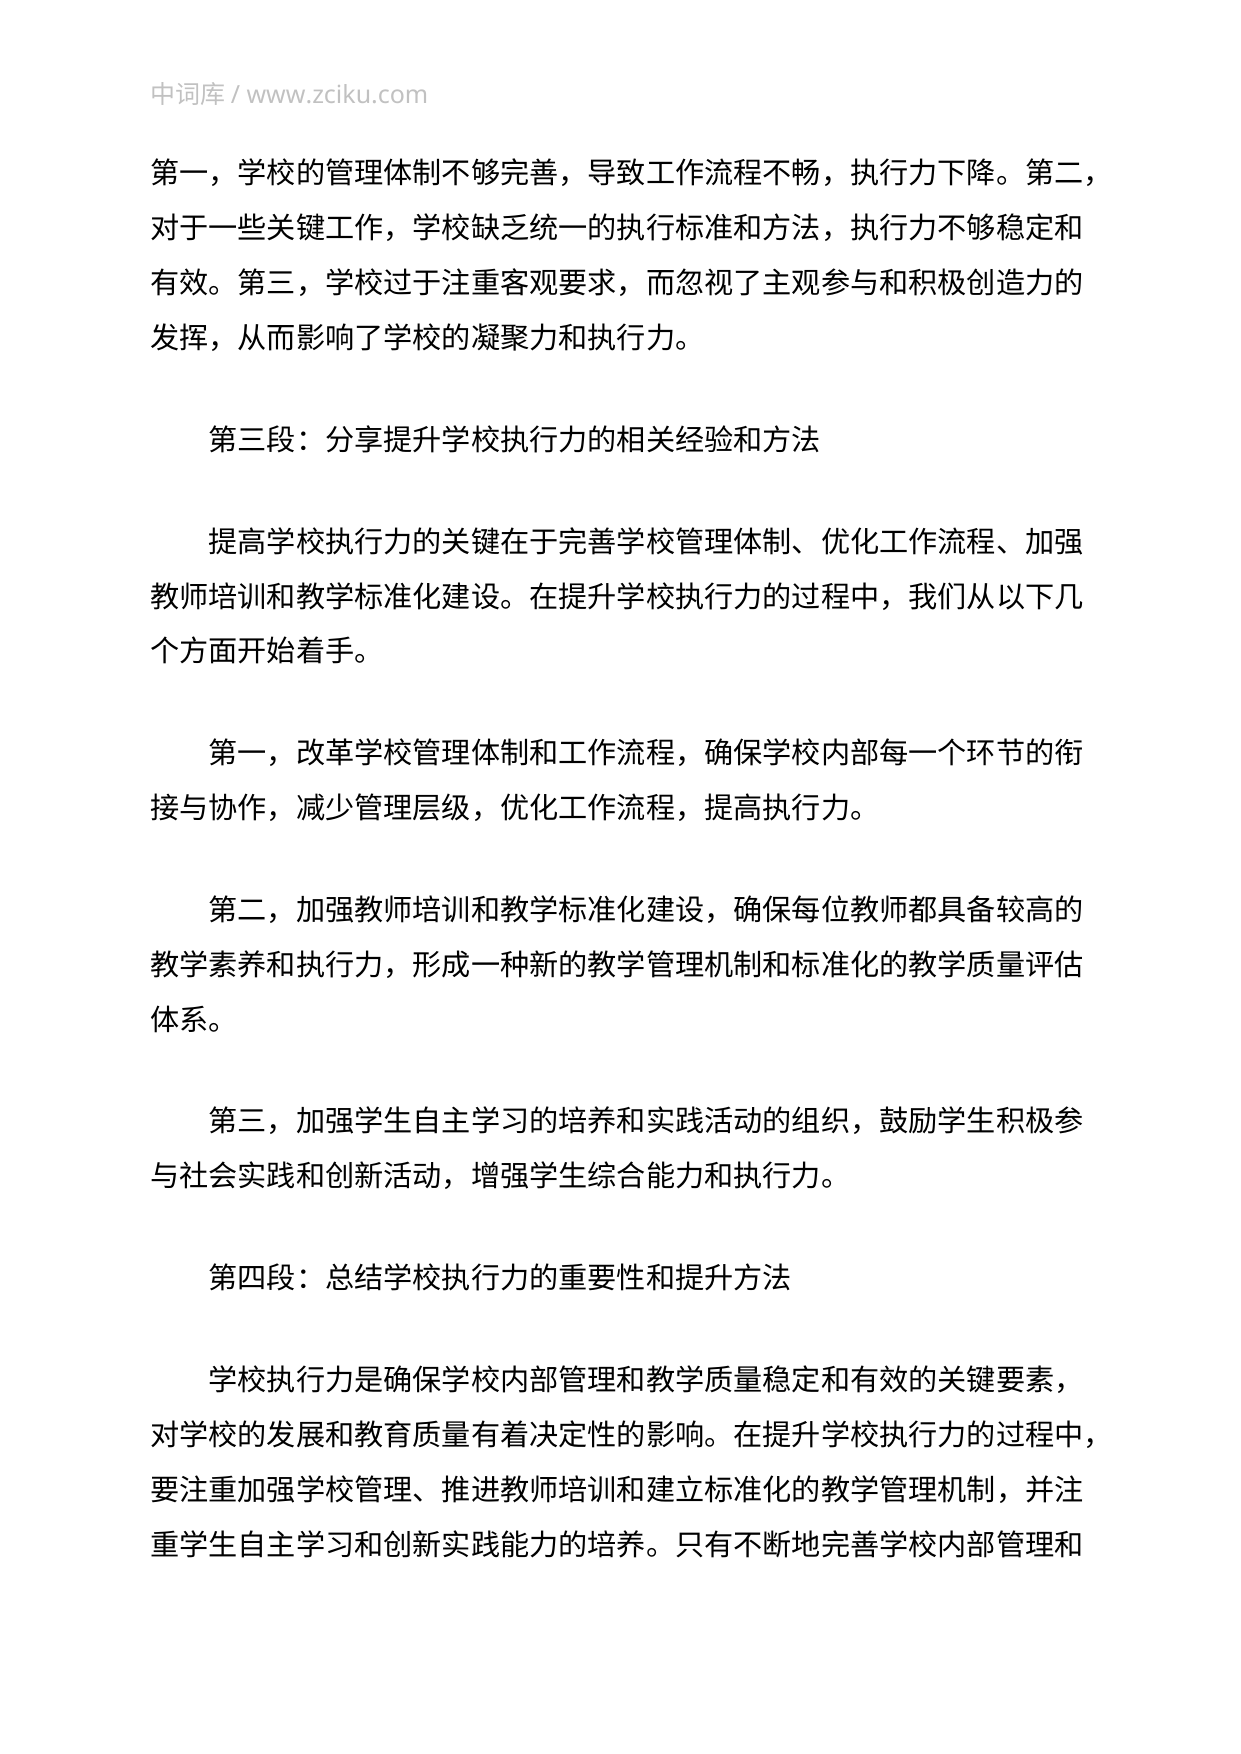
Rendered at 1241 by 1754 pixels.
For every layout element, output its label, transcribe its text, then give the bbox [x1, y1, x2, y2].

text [150, 1356, 1090, 1563]
text 第三，加强学生自主学习的培养和实践活动的组织，鼓励学生积极参与社会实践和创新活动，增强学生综合能力和执行力。 [150, 1098, 1090, 1195]
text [150, 150, 1090, 357]
text 第四段：总结学校执行力的重要性和提升方法 [150, 1255, 1090, 1297]
text 第三段：分享提升学校执行力的相关经验和方法 [150, 416, 1090, 459]
text 第一，改革学校管理体制和工作流程，确保学校内部每一个环节的衔接与协作，减少管理层级，优化工作流程，提高执行力。 [150, 730, 1090, 827]
text 提高学校执行力的关键在于完善学校管理体制、优化工作流程、加强教师培训和教学标准化建设。在提升学校执行力的过程中，我们从以下几个方面开始着手。 [150, 518, 1090, 670]
text 第二，加强教师培训和教学标准化建设，确保每位教师都具备较高的教学素养和执行力，形成一种新的教学管理机制和标准化的教学质量评估体系。 [150, 886, 1090, 1038]
